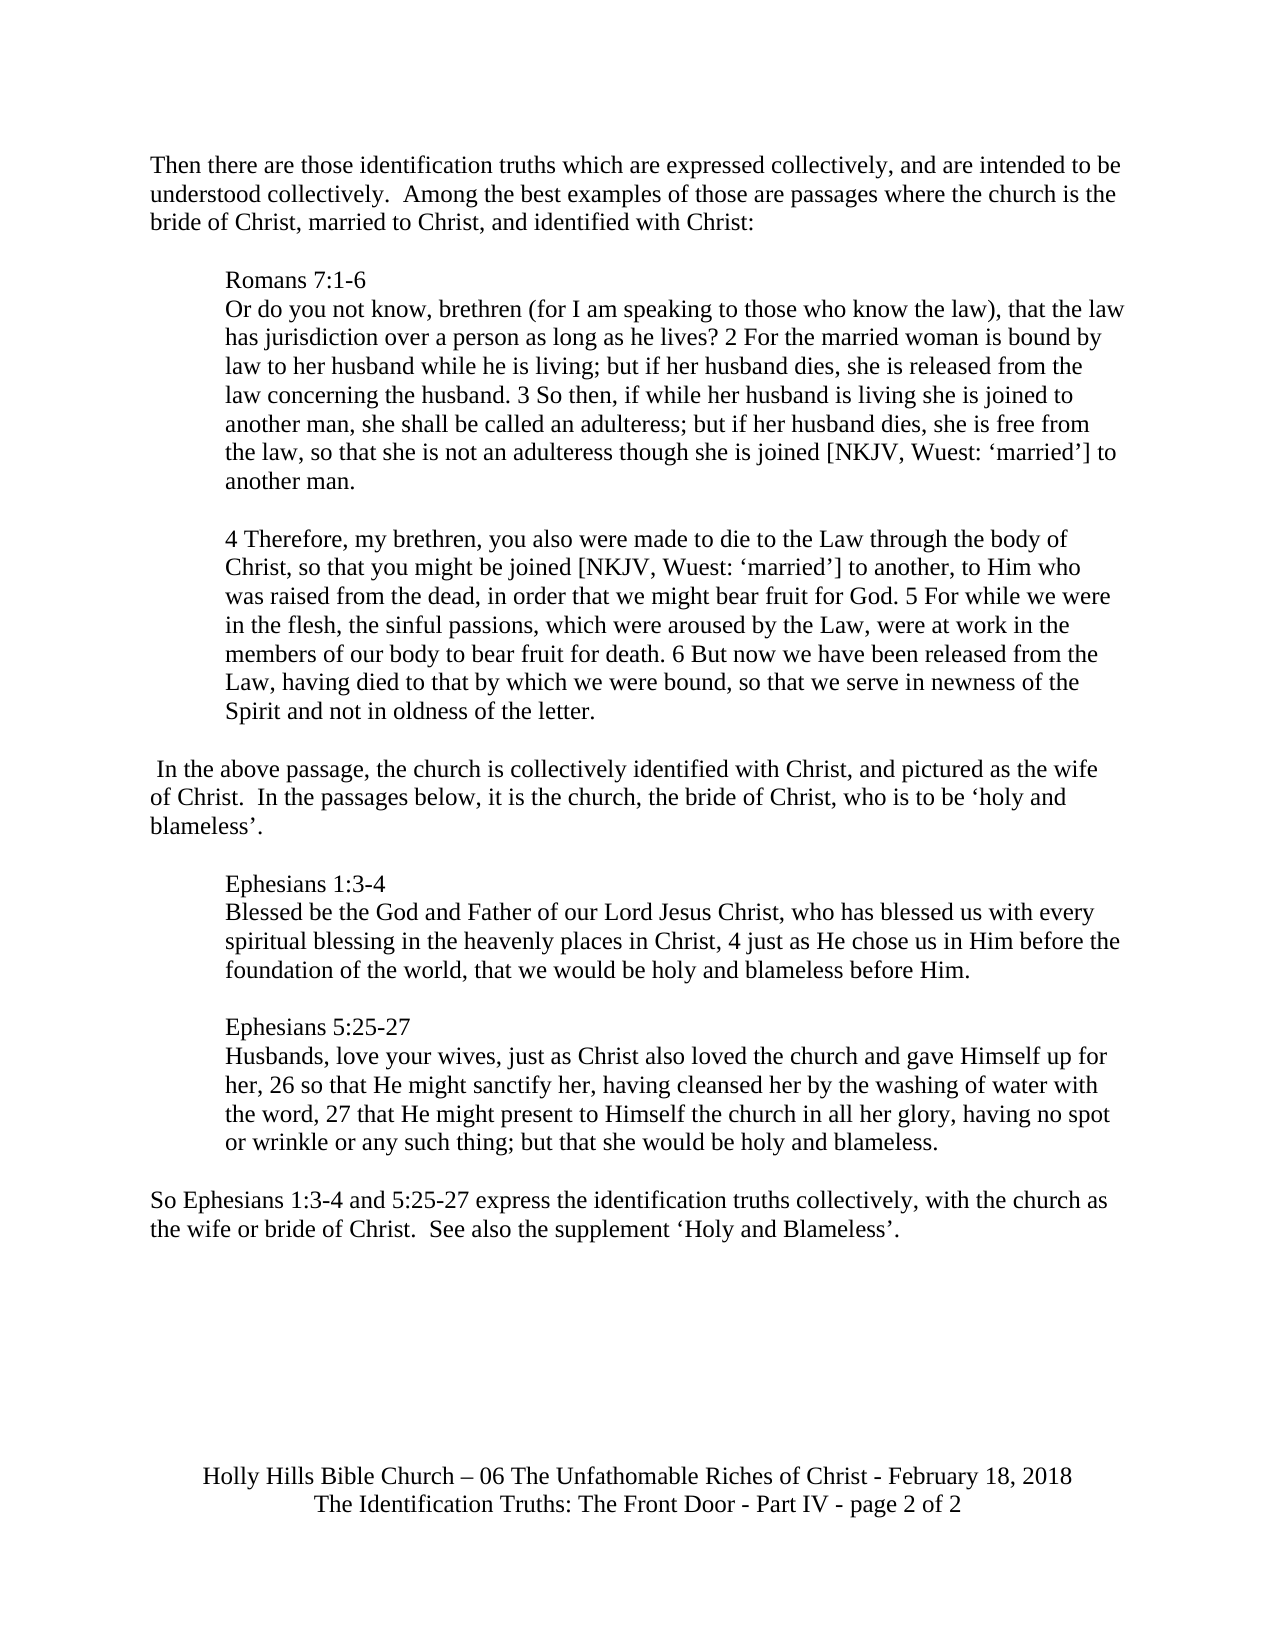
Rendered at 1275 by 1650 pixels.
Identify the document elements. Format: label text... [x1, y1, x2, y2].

text 4 Therefore, my brethren, you also were made to die to the Law through the body of Christ, so that you might be joined [NKJV, Wuest: ‘married’] to another, to Him who was raised from the dead, in order that we might bear fruit for God. 5 For while we were in the flesh, the sinful passions, which were aroused by the Law, were at work in the members of our body to bear fruit for death. 6 But now we have been released from the Law, having died to that by which we were bound, so that we serve in newness of the Spirit and not in oldness of the letter. [225, 524, 1125, 725]
text Or do you not know, brethren (for I am speaking to those who know the law), that the law has jurisdiction over a person as long as he lives? 2 For the married woman is bound by law to her husband while he is living; but if her husband dies, she is released from the law concerning the husband. 3 So then, if while her husband is living she is joined to another man, she shall be called an adulteress; but if her husband dies, she is free from the law, so that she is not an adulteress though she is joined [NKJV, Wuest: ‘married’] to another man. [225, 294, 1125, 495]
text Blessed be the God and Father of our Lord Jesus Christ, who has blessed us with every spiritual blessing in the heavenly places in Christ, 4 just as He chose us in Him before the foundation of the world, that we would be holy and blameless before Him. [225, 897, 1125, 984]
text In the above passage, the church is collectively identified with Christ, and pictured as the wife of Christ. In the passages below, it is the church, the bride of Christ, who is to be ‘holy and blameless’. [150, 754, 1125, 840]
text Ephesians 5:25-27 [225, 1012, 1125, 1041]
text Ephesians 1:3-4 [225, 869, 1125, 897]
text Then there are those identification truths which are expressed collectively, and are intended to be understood collectively. Among the best examples of those are passages where the church is the bride of Christ, married to Christ, and identified with Christ: [150, 150, 1125, 236]
text Husbands, love your wives, just as Christ also loved the church and gave Himself up for her, 26 so that He might sanctify her, having cleansed her by the washing of water with the word, 27 that He might present to Himself the church in all her glory, having no spot or wrinkle or any such thing; but that she would be holy and blameless. [225, 1041, 1125, 1156]
text So Ephesians 1:3-4 and 5:25-27 express the identification truths collectively, with the church as the wife or bride of Christ. See also the supplement ‘Holy and Blameless’. [150, 1185, 1125, 1242]
text Romans 7:1-6 [225, 265, 1125, 294]
